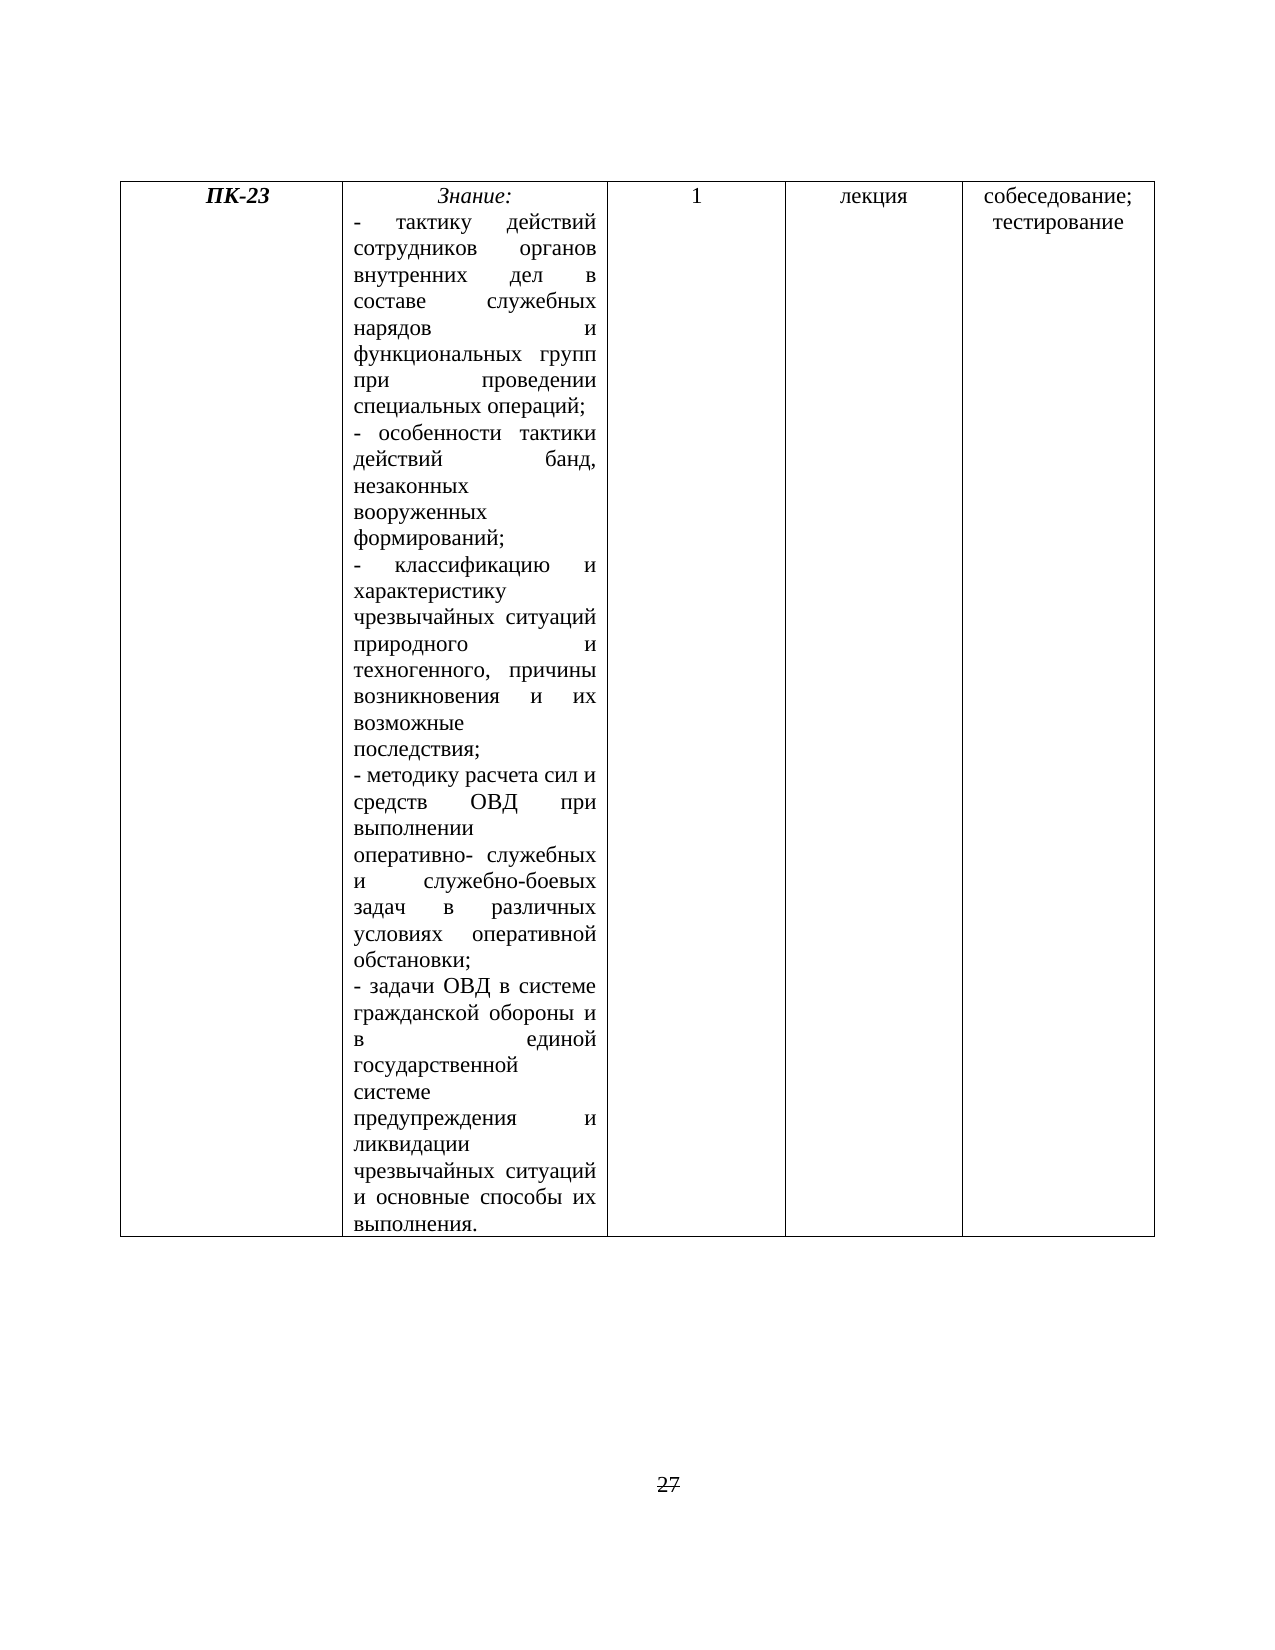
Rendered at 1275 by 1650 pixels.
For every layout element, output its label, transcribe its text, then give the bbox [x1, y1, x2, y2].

table_cell Знание: - тактику действий сотрудников органов внутренних дел в составе служебных нарядов и функциональных групп при проведении специальных операций; - особенности тактики действий банд, незаконных вооруженных формирований; - классификацию и характеристику чрезвычайных ситуаций природного и техногенного, причины возникновения и их возможные последствия; - методику расчета сил и средств ОВД при выполнении оперативно- служебных и служебно-боевых задач в различных условиях оперативной обстановки; - задачи ОВД в системе гражданской обороны и в единой государственной системе предупреждения и ликвидации чрезвычайных ситуаций и основные способы их выполнения. [343, 182, 607, 1236]
table_cell лекция [786, 182, 962, 1236]
table_cell 1 [608, 182, 785, 1236]
table_cell ПК-23 [121, 182, 342, 1236]
table_cell собеседование; тестирование [963, 182, 1154, 1236]
